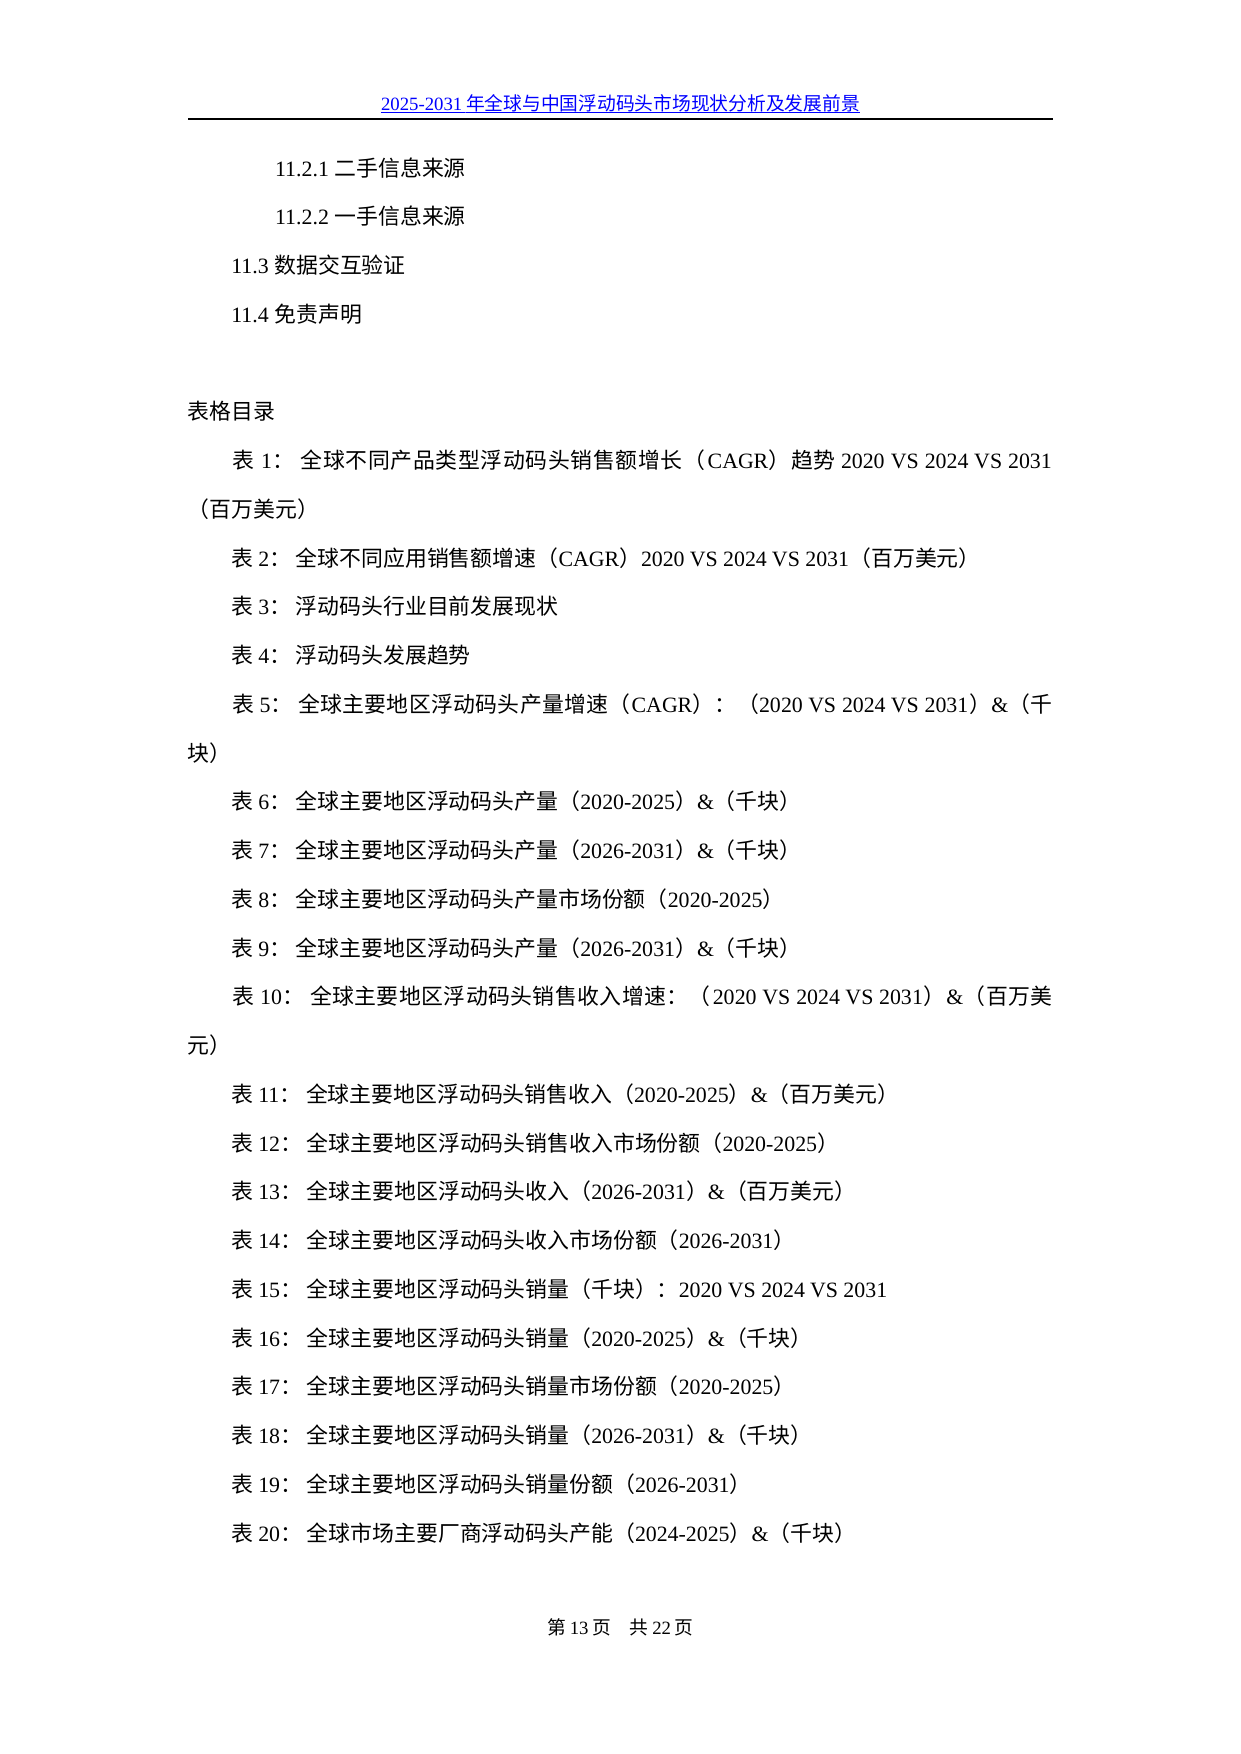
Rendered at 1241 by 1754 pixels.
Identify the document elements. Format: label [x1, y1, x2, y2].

text [187, 150, 1053, 1548]
